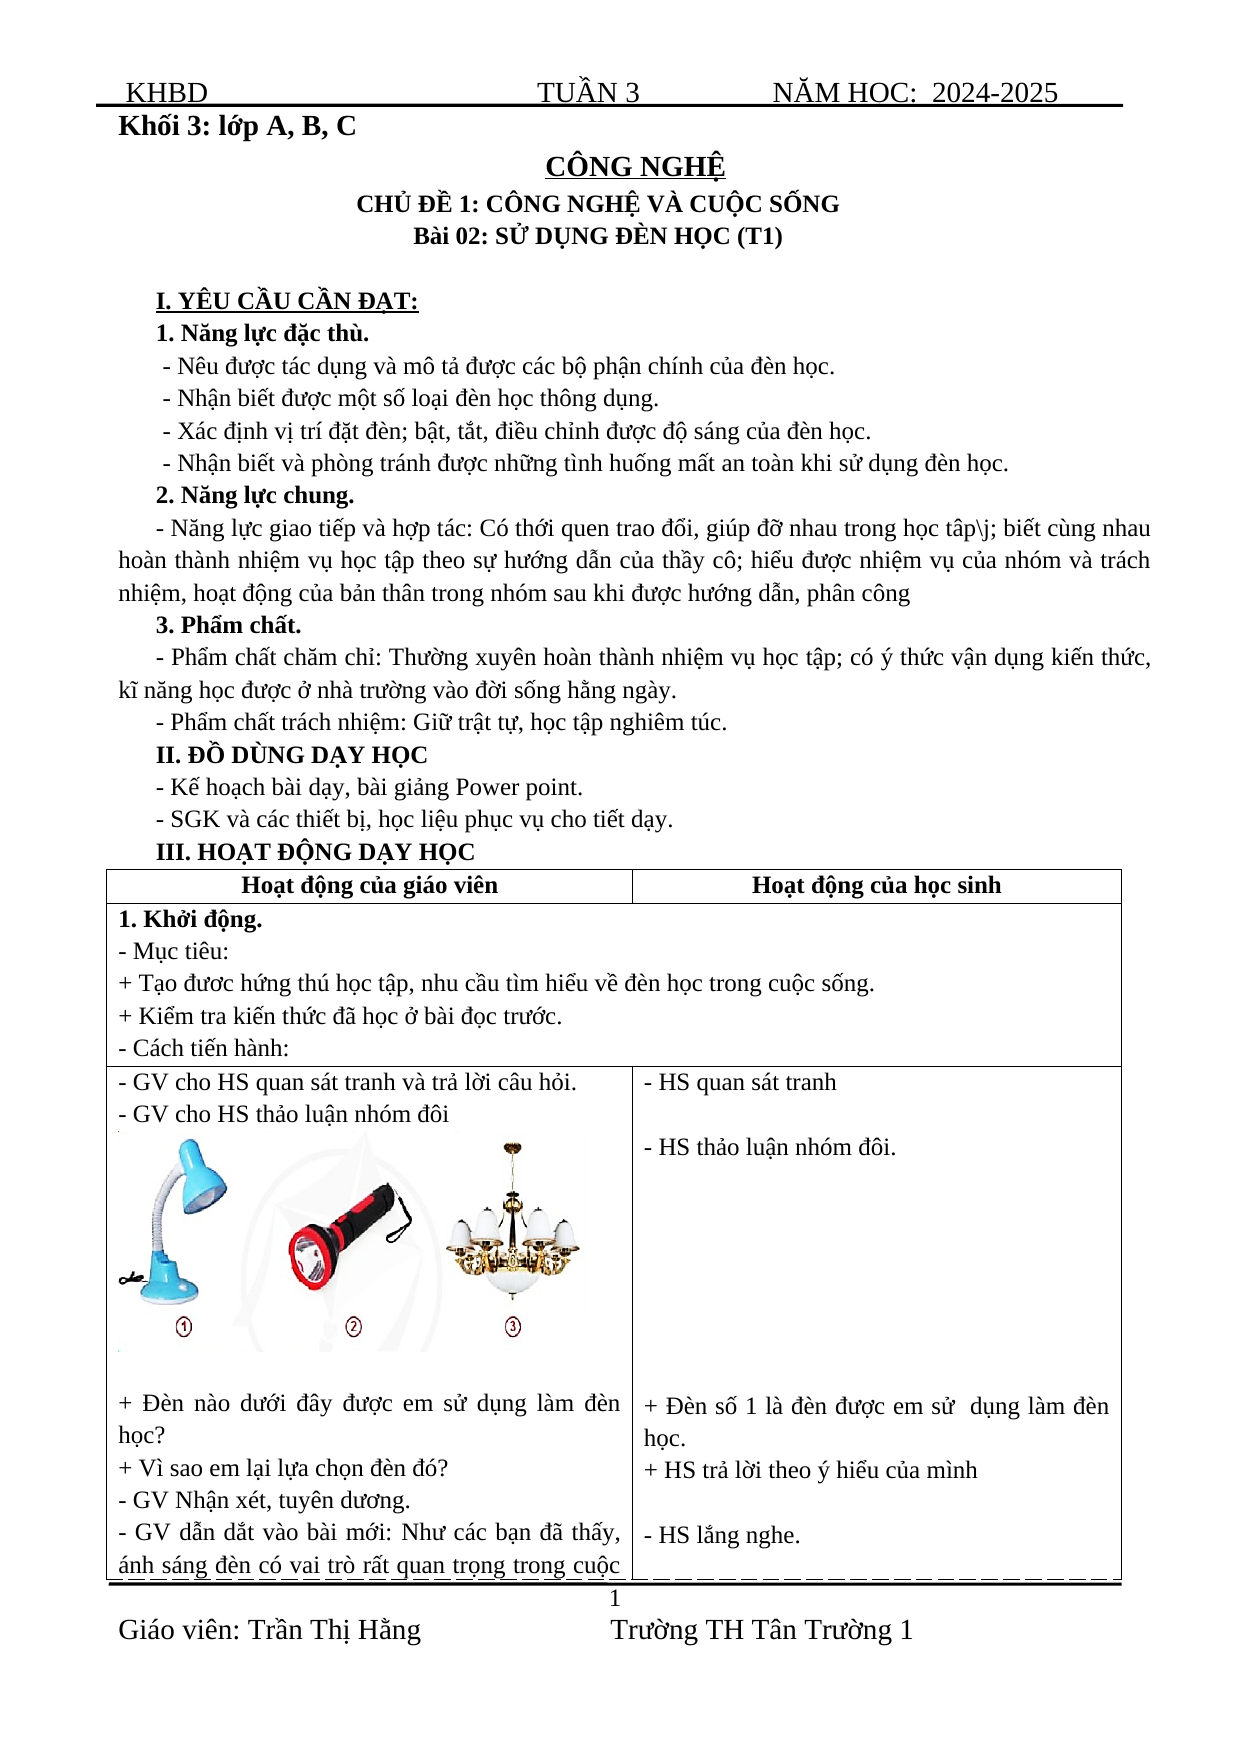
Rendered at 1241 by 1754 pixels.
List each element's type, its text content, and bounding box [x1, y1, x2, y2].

picture [118, 1131, 596, 1352]
text 3. Phẩm chất. [118, 610, 1153, 639]
text Bài 02: SỬ DỤNG ĐÈN HỌC (T1) [43, 221, 1153, 250]
text 2. Năng lực chung. [118, 481, 1153, 509]
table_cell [633, 1067, 1121, 1579]
text - Xác định vị trí đặt đèn; bật, tắt, điều chỉnh được độ sáng của đèn học. [118, 416, 1153, 444]
text - Kế hoạch bài dạy, bài giảng Power point. [118, 772, 1153, 801]
text CÔNG NGHỆ [118, 149, 1153, 182]
text Khối 3: lớp A, B, C [118, 108, 1153, 142]
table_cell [107, 1067, 632, 1579]
text II. ĐỒ DÙNG DẠY HỌC [118, 740, 1153, 768]
text - Phẩm chất chăm chỉ: Thường xuyên hoàn thành nhiệm vụ học tập; có ý thức vận dụng kiến thức, kĩ năng học được ở nhà trường vào đời sống hằng ngày. [118, 642, 1153, 704]
text - Năng lực giao tiếp và hợp tác: Có thới quen trao đổi, giúp đỡ nhau trong học tâp\j; biết cùng nhau hoàn thành nhiệm vụ học tập theo sự hướng dẫn của thầy cô; hiểu được nhiệm vụ của nhóm và trách nhiệm, hoạt động của bản thân trong nhóm sau khi được hướng dẫn, phân công [118, 513, 1153, 606]
text - Nhận biết được một số loại đèn học thông dụng. [118, 383, 1153, 412]
text III. HOẠT ĐỘNG DẠY HỌC [118, 837, 1153, 866]
table_header Hoạt động của giáo viên [107, 870, 632, 903]
text - Nhận biết và phòng tránh được những tình huống mất an toàn khi sử dụng đèn học. [118, 448, 1153, 477]
text - SGK và các thiết bị, học liệu phục vụ cho tiết dạy. [118, 804, 1153, 833]
table_cell 1. Khởi động. - Mục tiêu: + Tạo đươc hứng thú học tập, nhu cầu tìm hiểu về đèn học trong cuộc sống. + Kiểm tra kiến thức đã học ở bài đọc trước. - Cách tiến hành: [107, 904, 1121, 1066]
text 1. Năng lực đặc thù. [118, 318, 1153, 347]
text - Phẩm chất trách nhiệm: Giữ trật tự, học tập nghiêm túc. [118, 707, 1153, 736]
text I. YÊU CẦU CẦN ĐẠT: [118, 286, 1153, 315]
text CHỦ ĐỀ 1: CÔNG NGHỆ VÀ CUỘC SỐNG [43, 189, 1153, 218]
text - Nêu được tác dụng và mô tả được các bộ phận chính của đèn học. [118, 351, 1153, 380]
table_header Hoạt động của học sinh [633, 870, 1121, 903]
